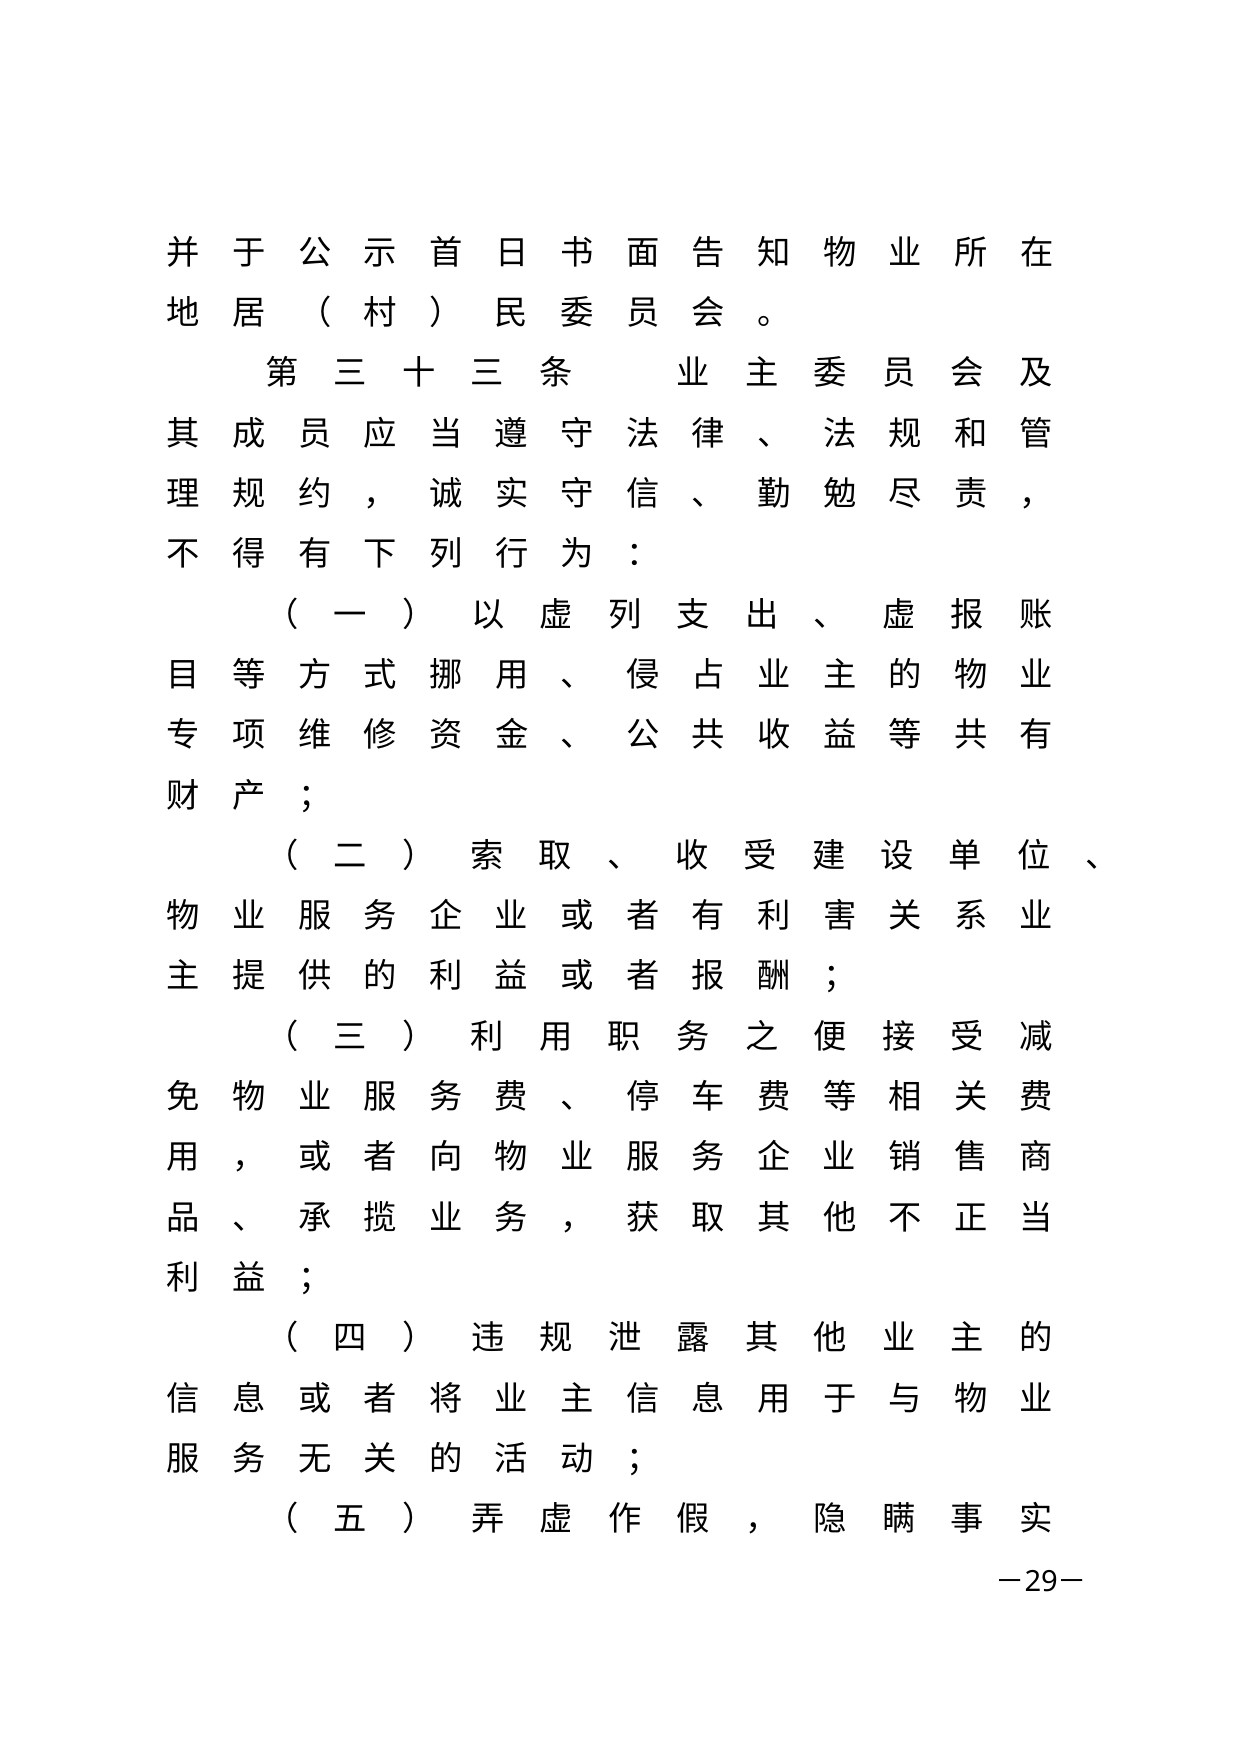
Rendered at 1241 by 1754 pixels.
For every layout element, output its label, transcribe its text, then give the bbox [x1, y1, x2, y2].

text （一）以虚列支出、虚报账目等方式挪用、侵占业主的物业专项维修资金、公共收益等共有财产； [167, 581, 1085, 823]
text （三）利用职务之便接受减免物业服务费、停车费等相关费用，或者向物业服务企业销售商品、承揽业务，获取其他不正当利益； [167, 1003, 1085, 1305]
text 第三十二条 业主委员会会议应当有过半数成员出席，并邀请物业所在地居（村）民委员会列席。业主委员会作出决定应当经全体成员过半数签字同意，自决定作出之日起三日内予以公示，并于公示首日书面告知物业所在地居（村）民委员会。 [167, 219, 1085, 340]
text （五）弄虚作假，隐瞒事实真相，转移、隐匿、篡改、毁弃或者拒绝、拖延提供物业管理有关文件、资料，或者擅自使用业主委员会印章； [167, 1486, 1085, 1546]
text （四）违规泄露其他业主的信息或者将业主信息用于与物业服务无关的活动； [167, 1305, 1085, 1486]
text （二）索取、收受建设单位、物业服务企业或者有利害关系业主提供的利益或者报酬； [167, 823, 1085, 1003]
text 第三十三条 业主委员会及其成员应当遵守法律、法规和管理规约，诚实守信、勤勉尽责，不得有下列行为： [167, 340, 1085, 581]
